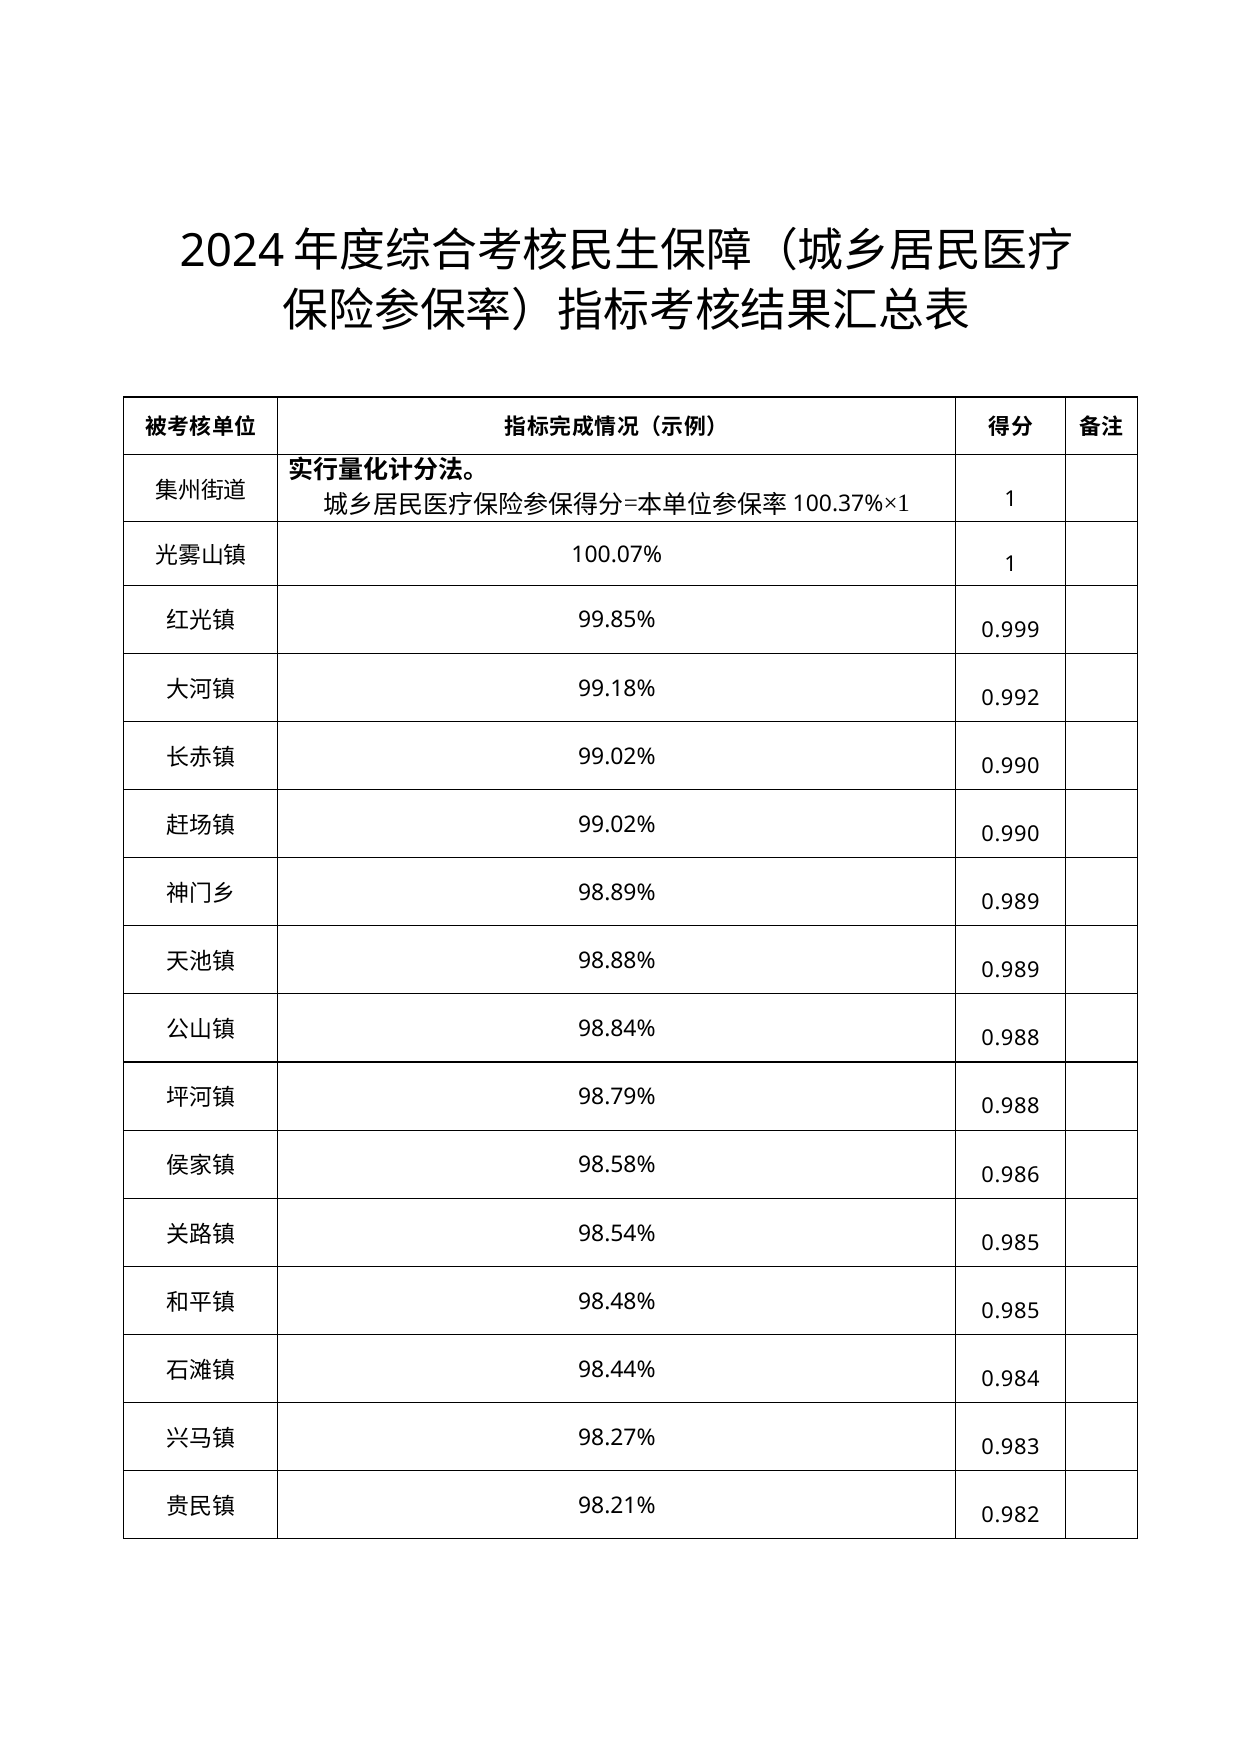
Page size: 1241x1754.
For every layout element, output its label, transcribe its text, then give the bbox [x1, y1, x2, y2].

table_cell 99.02% [278, 722, 955, 789]
table_cell 红光镇 [124, 586, 277, 653]
table_cell 99.18% [278, 654, 955, 721]
table_header 得分 [956, 398, 1065, 454]
table_cell [1066, 1199, 1137, 1266]
text 2024年度综合考核民生保障（城乡居民医疗保险参保率）指标考核结果汇总表 [165, 218, 1087, 338]
table_cell [1066, 1131, 1137, 1198]
table_cell 0.992 [956, 654, 1065, 721]
table_cell 天池镇 [124, 926, 277, 993]
table_cell 和平镇 [124, 1267, 277, 1334]
table_header 指标完成情况（示例） [278, 398, 955, 454]
table_cell 坪河镇 [124, 1063, 277, 1129]
table_cell [1066, 1403, 1137, 1470]
table_cell 99.02% [278, 790, 955, 857]
table_cell [1066, 858, 1137, 925]
table_cell 98.79% [278, 1063, 955, 1129]
table_cell 兴马镇 [124, 1403, 277, 1470]
table_cell 石滩镇 [124, 1335, 277, 1402]
table_cell [1066, 1063, 1137, 1129]
table_cell 0.984 [956, 1335, 1065, 1402]
table_cell 98.44% [278, 1335, 955, 1402]
table_cell 实行量化计分法。 城乡居民医疗保险参保得分=本单位参保率100.37%×1 [278, 455, 955, 521]
table_cell 关路镇 [124, 1199, 277, 1266]
table_cell 贵民镇 [124, 1471, 277, 1538]
table_cell [1066, 654, 1137, 721]
table_cell 长赤镇 [124, 722, 277, 789]
table_cell 0.999 [956, 586, 1065, 653]
table_cell [1066, 994, 1137, 1061]
table_cell 98.84% [278, 994, 955, 1061]
table_header 被考核单位 [124, 398, 277, 454]
table_cell [1066, 1471, 1137, 1538]
table_cell 光雾山镇 [124, 522, 277, 584]
table_cell 98.48% [278, 1267, 955, 1334]
table_cell 神门乡 [124, 858, 277, 925]
table_cell [1066, 790, 1137, 857]
table_cell [1066, 1335, 1137, 1402]
table_cell 0.986 [956, 1131, 1065, 1198]
table_cell 0.985 [956, 1267, 1065, 1334]
table_cell 0.982 [956, 1471, 1065, 1538]
table_cell 侯家镇 [124, 1131, 277, 1198]
table_cell 98.88% [278, 926, 955, 993]
table_cell [1066, 586, 1137, 653]
table_cell [1066, 522, 1137, 584]
table_cell 98.58% [278, 1131, 955, 1198]
table_cell 1 [956, 455, 1065, 521]
table_cell 100.07% [278, 522, 955, 584]
table_cell 0.983 [956, 1403, 1065, 1470]
table_cell 0.985 [956, 1199, 1065, 1266]
table_cell 99.85% [278, 586, 955, 653]
table_cell [1066, 455, 1137, 521]
table_cell 赶场镇 [124, 790, 277, 857]
table_cell 大河镇 [124, 654, 277, 721]
table_cell 98.27% [278, 1403, 955, 1470]
table_cell [1066, 1267, 1137, 1334]
table_cell 0.989 [956, 858, 1065, 925]
table_header 备注 [1066, 398, 1137, 454]
table_cell 0.990 [956, 722, 1065, 789]
table_cell 0.989 [956, 926, 1065, 993]
table_cell 0.990 [956, 790, 1065, 857]
table_cell 公山镇 [124, 994, 277, 1061]
table_cell 0.988 [956, 994, 1065, 1061]
table_cell 98.21% [278, 1471, 955, 1538]
table_cell [1066, 926, 1137, 993]
table_cell 0.988 [956, 1063, 1065, 1129]
table_cell 集州街道 [124, 455, 277, 521]
table_cell [1066, 722, 1137, 789]
table_cell 1 [956, 522, 1065, 584]
table_cell 98.54% [278, 1199, 955, 1266]
table_cell 98.89% [278, 858, 955, 925]
